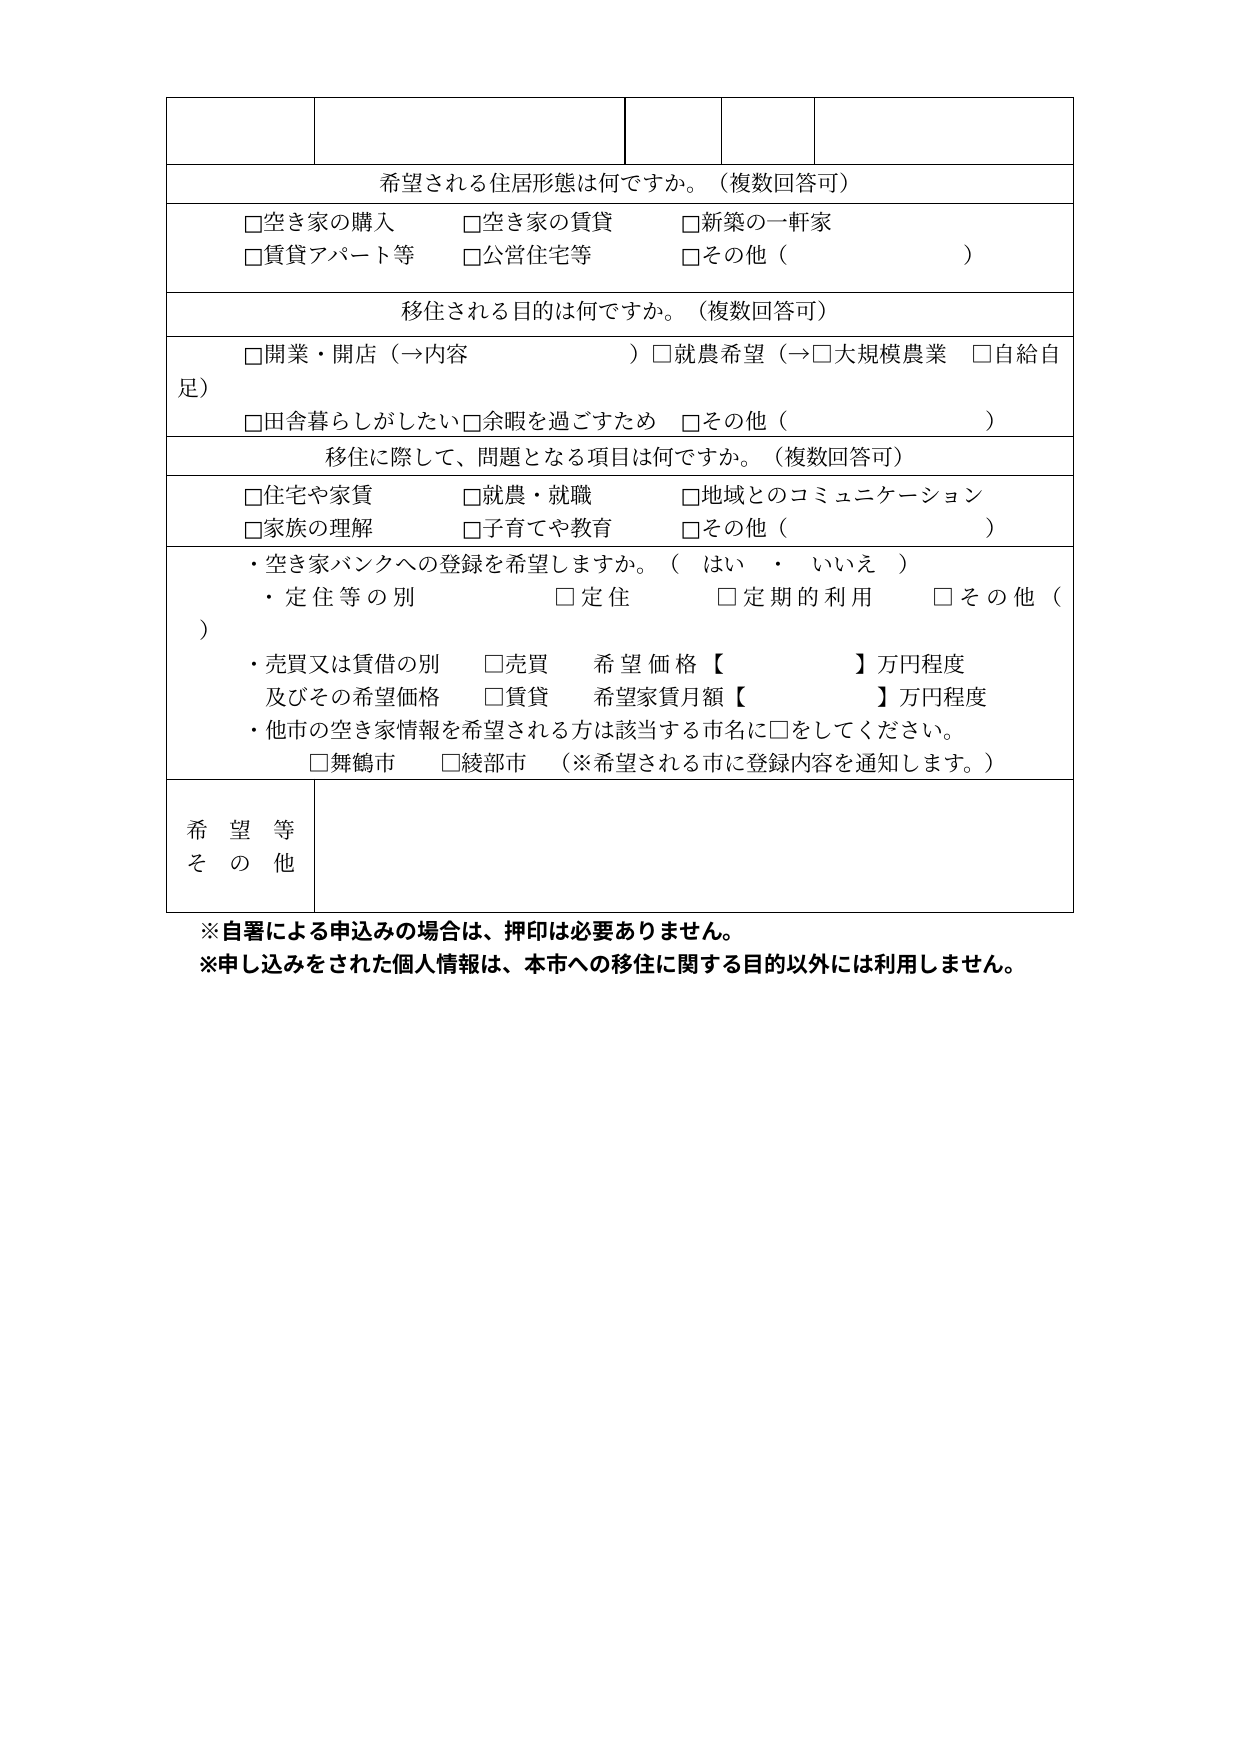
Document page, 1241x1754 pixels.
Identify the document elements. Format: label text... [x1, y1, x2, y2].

table_cell [626, 98, 721, 164]
table_cell 希 望 等 そ の 他 [167, 780, 314, 912]
table_cell □開業・開店（→内容 ）□就農希望（→□大規模農業 □自給自足） □田舎暮らしがしたい □余暇を過ごすため □その他（ ） [167, 337, 1073, 436]
table_cell 希望される住居形態は何ですか。（複数回答可） [167, 165, 1073, 203]
table_cell [315, 98, 624, 164]
table_cell [722, 98, 814, 164]
table_cell □住宅や家賃 □就農・就職 □地域とのコミュニケーション □家族の理解 □子育てや教育 □その他（ ） [167, 476, 1073, 546]
table_cell [815, 98, 1073, 164]
table_cell 移住に際して、問題となる項目は何ですか。（複数回答可） [167, 437, 1073, 475]
text ※申し込みをされた個人情報は、本市への移住に関する目的以外には利用しません。 [199, 946, 1063, 979]
table_cell 移住される目的は何ですか。（複数回答可） [167, 293, 1073, 336]
table_cell □空き家の購入 □空き家の賃貸 □新築の一軒家 □賃貸アパート等 □公営住宅等 □その他（ ） [167, 204, 1073, 292]
text ※自署による申込みの場合は、押印は必要ありません。 [177, 913, 1063, 946]
table_cell [315, 780, 1073, 912]
table_cell ・空き家バンクへの登録を希望しますか。（ はい ・ いいえ ） ・定住等の別 □定住 □定期的利用 □その他（ ） ・売買又は賃借の別 □売買 希 望 価 格 【 】万円程度 及びその希望価格 □賃貸 希望家賃月額【 】万円程度 ・他市の空き家情報を希望される方は該当する市名に□をしてください。 □舞鶴市 □綾部市 （※希望される市に登録内容を通知します。） [167, 547, 1073, 778]
